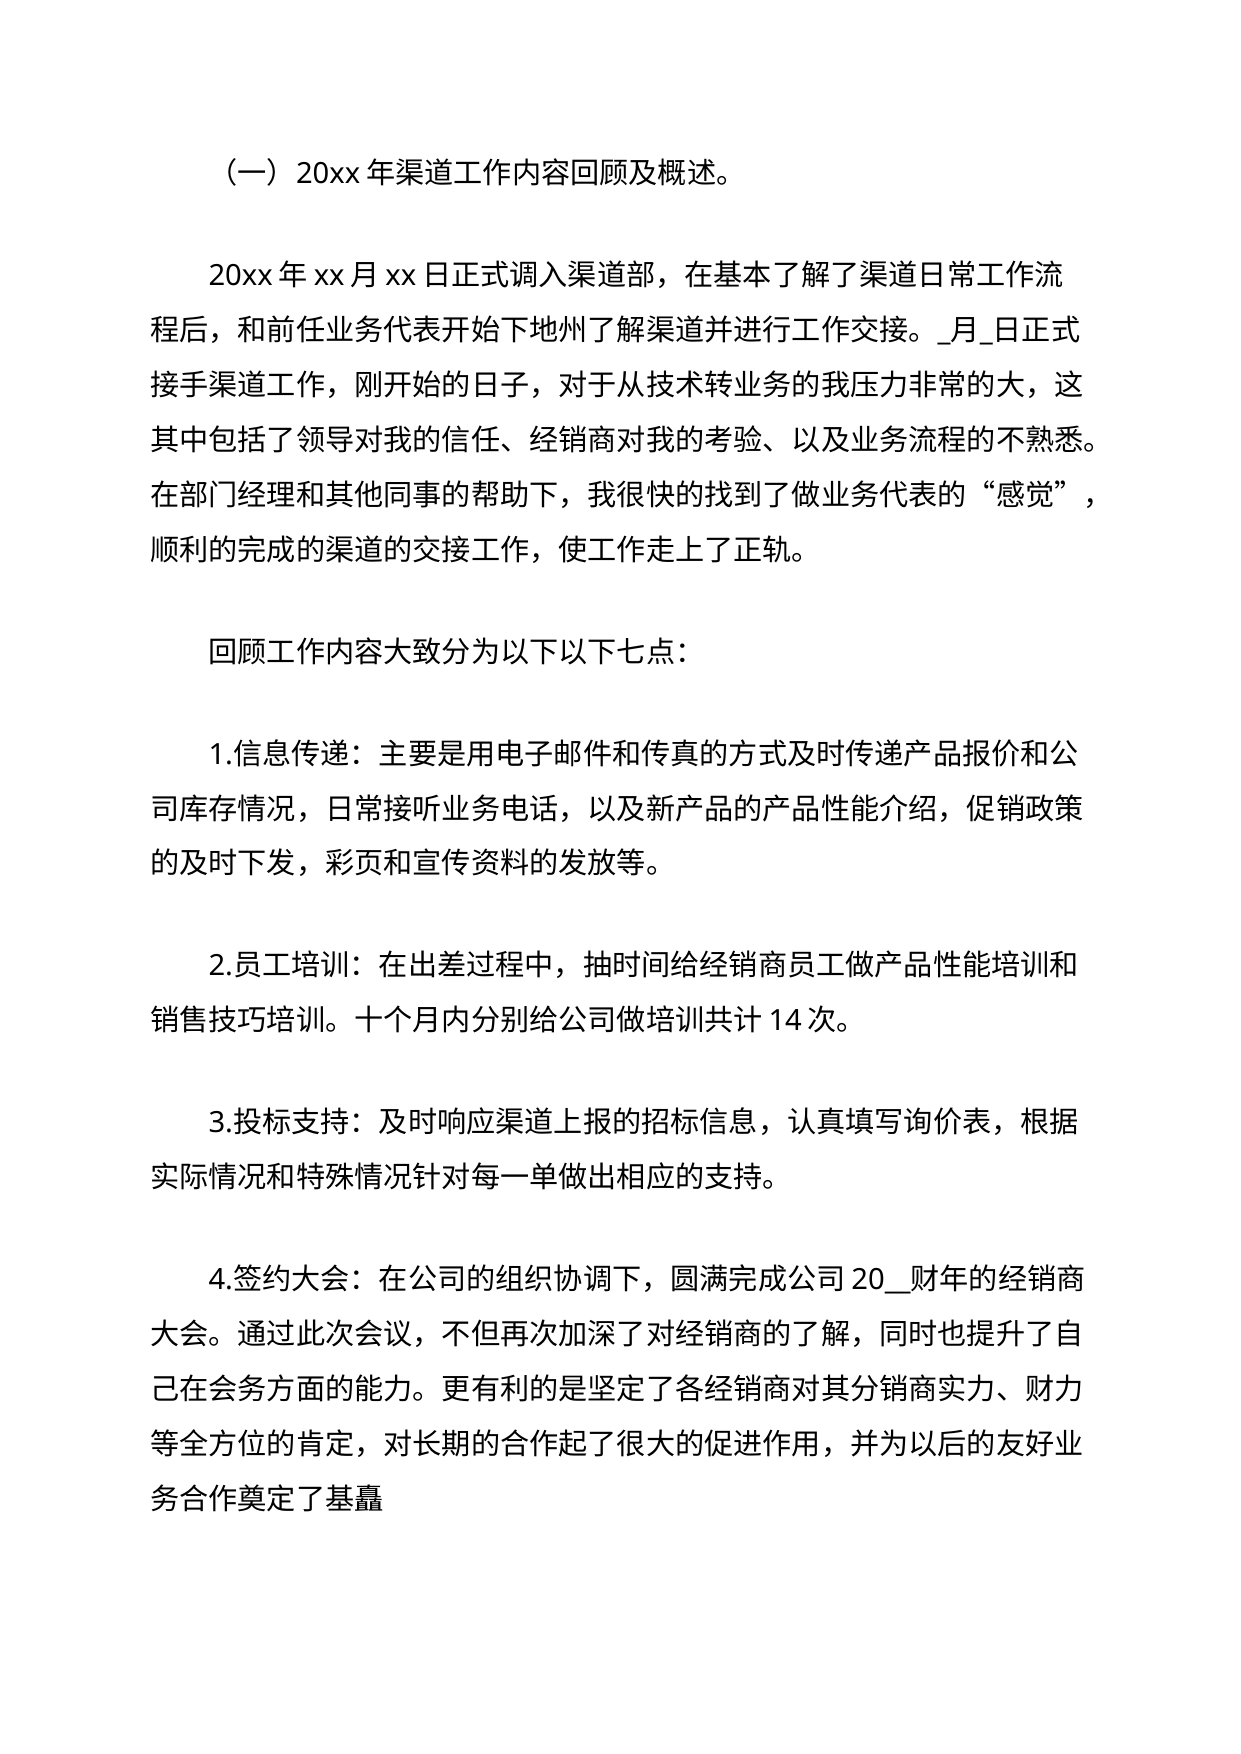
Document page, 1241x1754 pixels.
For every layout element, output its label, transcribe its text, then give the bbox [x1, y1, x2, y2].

text 2.员工培训：在出差过程中，抽时间给经销商员工做产品性能培训和销售技巧培训。十个月内分别给公司做培训共计14次。 [150, 942, 1090, 1039]
text 20xx年xx月xx日正式调入渠道部，在基本了解了渠道日常工作流程后，和前任业务代表开始下地州了解渠道并进行工作交接。_月_日正式接手渠道工作，刚开始的日子，对于从技术转业务的我压力非常的大，这其中包括了领导对我的信任、经销商对我的考验、以及业务流程的不熟悉。在部门经理和其他同事的帮助下，我很快的找到了做业务代表的“感觉”，顺利的完成的渠道的交接工作，使工作走上了正轨。 [150, 252, 1090, 569]
text 1.信息传递：主要是用电子邮件和传真的方式及时传递产品报价和公司库存情况，日常接听业务电话，以及新产品的产品性能介绍，促销政策的及时下发，彩页和宣传资料的发放等。 [150, 730, 1090, 882]
text （一）20xx年渠道工作内容回顾及概述。 [150, 150, 1090, 192]
text 4.签约大会：在公司的组织协调下，圆满完成公司20__财年的经销商大会。通过此次会议，不但再次加深了对经销商的了解，同时也提升了自己在会务方面的能力。更有利的是坚定了各经销商对其分销商实力、财力等全方位的肯定，对长期的合作起了很大的促进作用，并为以后的友好业务合作奠定了基矗 [150, 1256, 1090, 1518]
text 3.投标支持：及时响应渠道上报的招标信息，认真填写询价表，根据实际情况和特殊情况针对每一单做出相应的支持。 [150, 1099, 1090, 1196]
text 回顾工作内容大致分为以下以下七点： [150, 628, 1090, 671]
